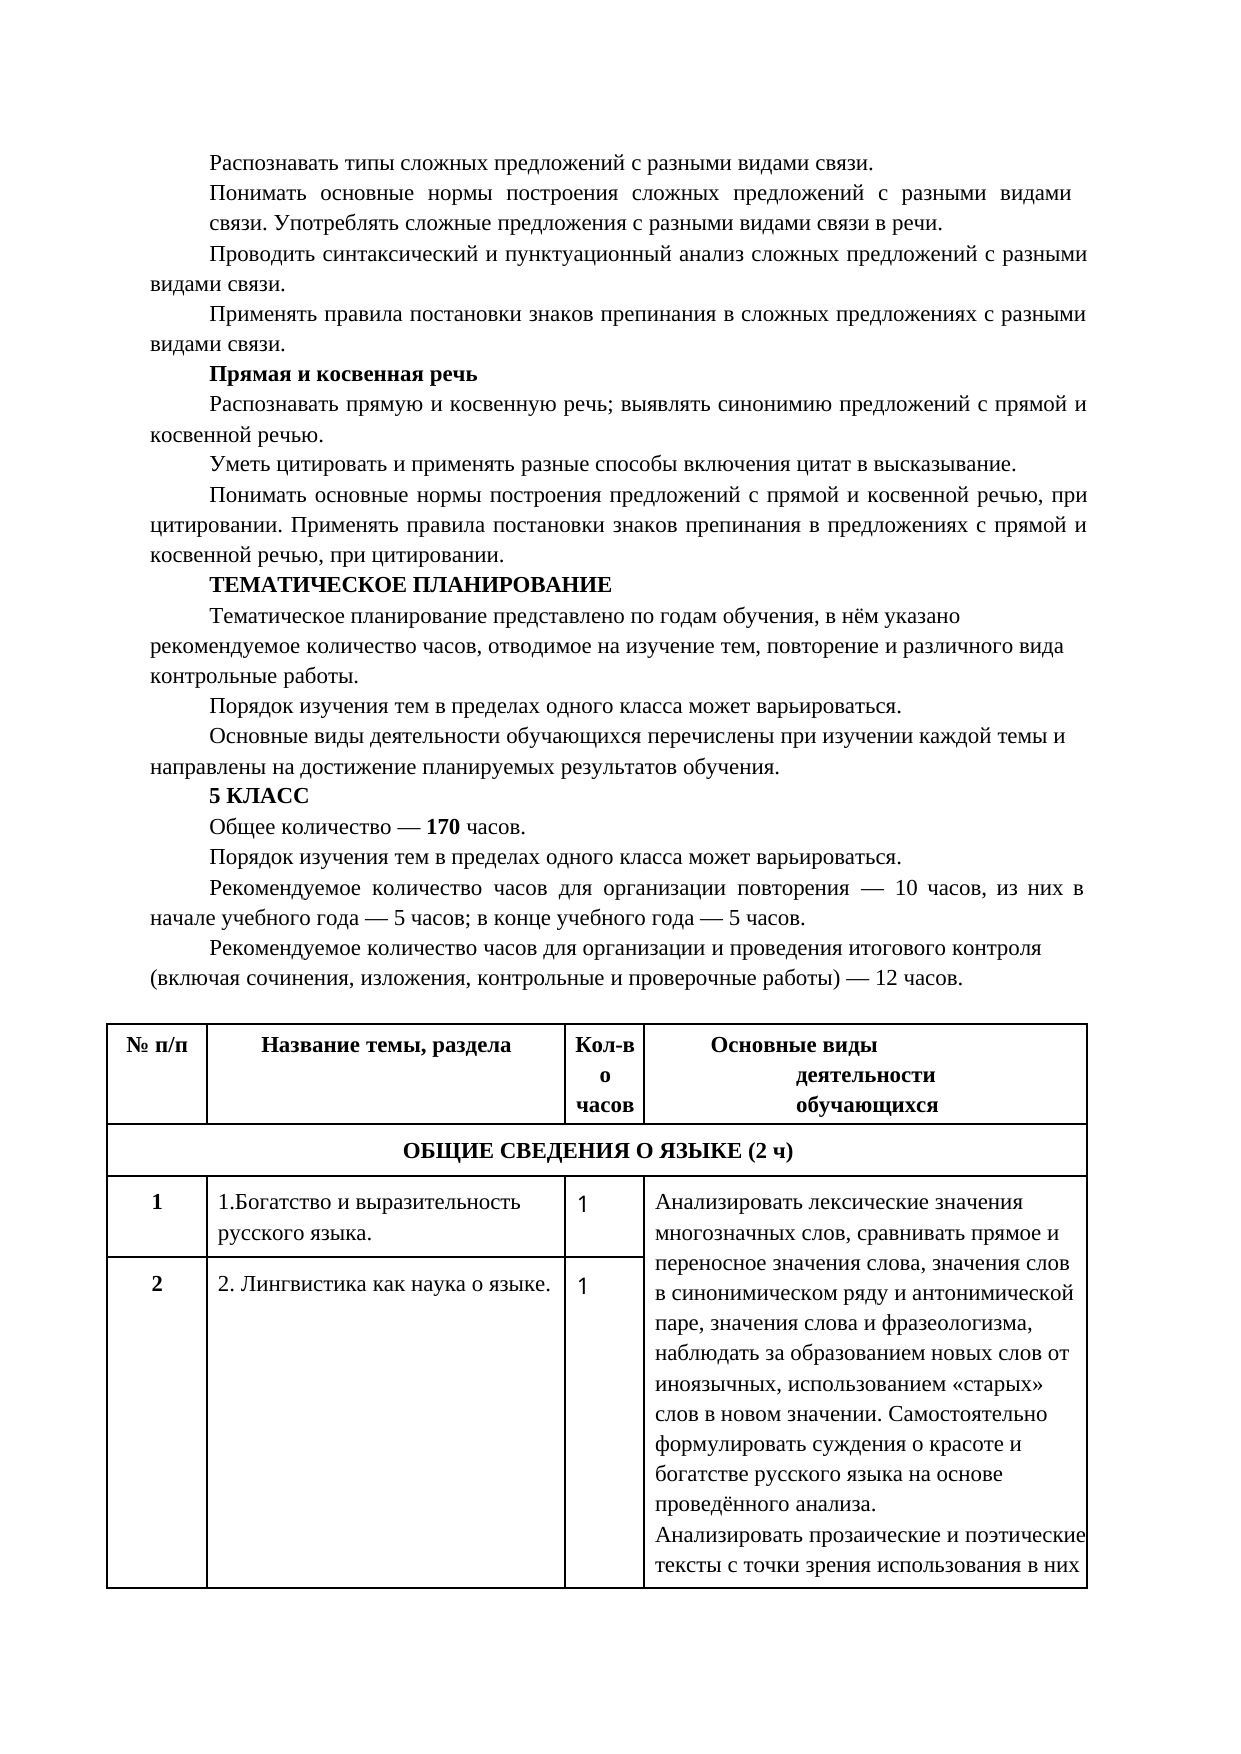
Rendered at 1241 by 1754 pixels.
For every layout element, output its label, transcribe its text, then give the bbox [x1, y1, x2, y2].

table_cell ОБЩИЕ СВЕДЕНИЯ О ЯЗЫКЕ (2 ч) [108, 1125, 1086, 1175]
table_header Название темы, раздела [208, 1025, 564, 1123]
text Понимать основные нормы построения предложений с прямой и косвенной речью, при цитировании. Применять правила постановки знаков препинания в предложениях с прямой и косвенной речью, при цитировании. [150, 481, 1088, 568]
subtitle КЛАСС [209, 783, 1126, 809]
table_cell 2 [108, 1258, 206, 1587]
text Распознавать типы сложных предложений с разными видами связи. [209, 149, 1126, 175]
table_cell 1 [108, 1177, 206, 1256]
table_cell 1.Богатство и выразительность русского языка. [208, 1177, 564, 1256]
subtitle Прямая и косвенная речь [209, 360, 1126, 387]
subtitle ТЕМАТИЧЕСКОЕ ПЛАНИРОВАНИЕ [209, 572, 1126, 598]
table_cell 1 [566, 1177, 643, 1256]
text Основные виды деятельности обучающихся перечислены при изучении каждой темы и направлены на достижение планируемых результатов обучения. [150, 723, 1074, 779]
table_cell 2. Лингвистика как наука о языке. [208, 1258, 564, 1587]
text Уметь цитировать и применять разные способы включения цитат в высказывание. [209, 451, 1126, 477]
text Рекомендуемое количество часов для организации повторения — 10 часов, из них в начале учебного года — 5 часов; в конце учебного года — 5 часов. [150, 874, 1090, 930]
text Понимать основные нормы построения сложных предложений с разными видами связи. Употреблять сложные предложения с разными видами связи в речи. [209, 179, 1072, 236]
table_cell Анализировать лексические значения многозначных слов, сравнивать прямое и переносное значения слова, значения слов в синонимическом ряду и антонимической паре, значения слова и фразеологизма, наблюдать за образованием новых слов от иноязычных, использованием «старых» слов в новом значении. Самостоятельно формулировать суждения о красоте и богатстве русского языка на основе проведённого анализа. Анализировать прозаические и поэтические тексты с точки зрения использования в них [645, 1177, 1086, 1587]
text Рекомендуемое количество часов для организации и проведения итогового контроля (включая сочинения, изложения, контрольные и проверочные работы) — 12 часов. [150, 934, 1074, 991]
text Общее количество — 170 часов. [209, 813, 1126, 839]
text Применять правила постановки знаков препинания в сложных предложениях с разными видами связи. [150, 300, 1088, 357]
text Тематическое планирование представлено по годам обучения, в нём указано рекомендуемое количество часов, отводимое на изучение тем, повторение и различного вида контрольные работы. [150, 602, 1088, 688]
table_header № п/п [108, 1025, 206, 1123]
table_header Основные виды деятельности обучающихся [645, 1025, 1086, 1123]
table_cell 1 [566, 1258, 643, 1587]
text Проводить синтаксический и пунктуационный анализ сложных предложений с разными видами связи. [150, 239, 1089, 296]
text Порядок изучения тем в пределах одного класса может варьироваться. [209, 692, 1126, 719]
text Распознавать прямую и косвенную речь; выявлять синонимию предложений с прямой и косвенной речью. [150, 390, 1089, 447]
table_header Кол-в о часов [566, 1025, 643, 1123]
text Порядок изучения тем в пределах одного класса может варьироваться. [209, 843, 1126, 870]
